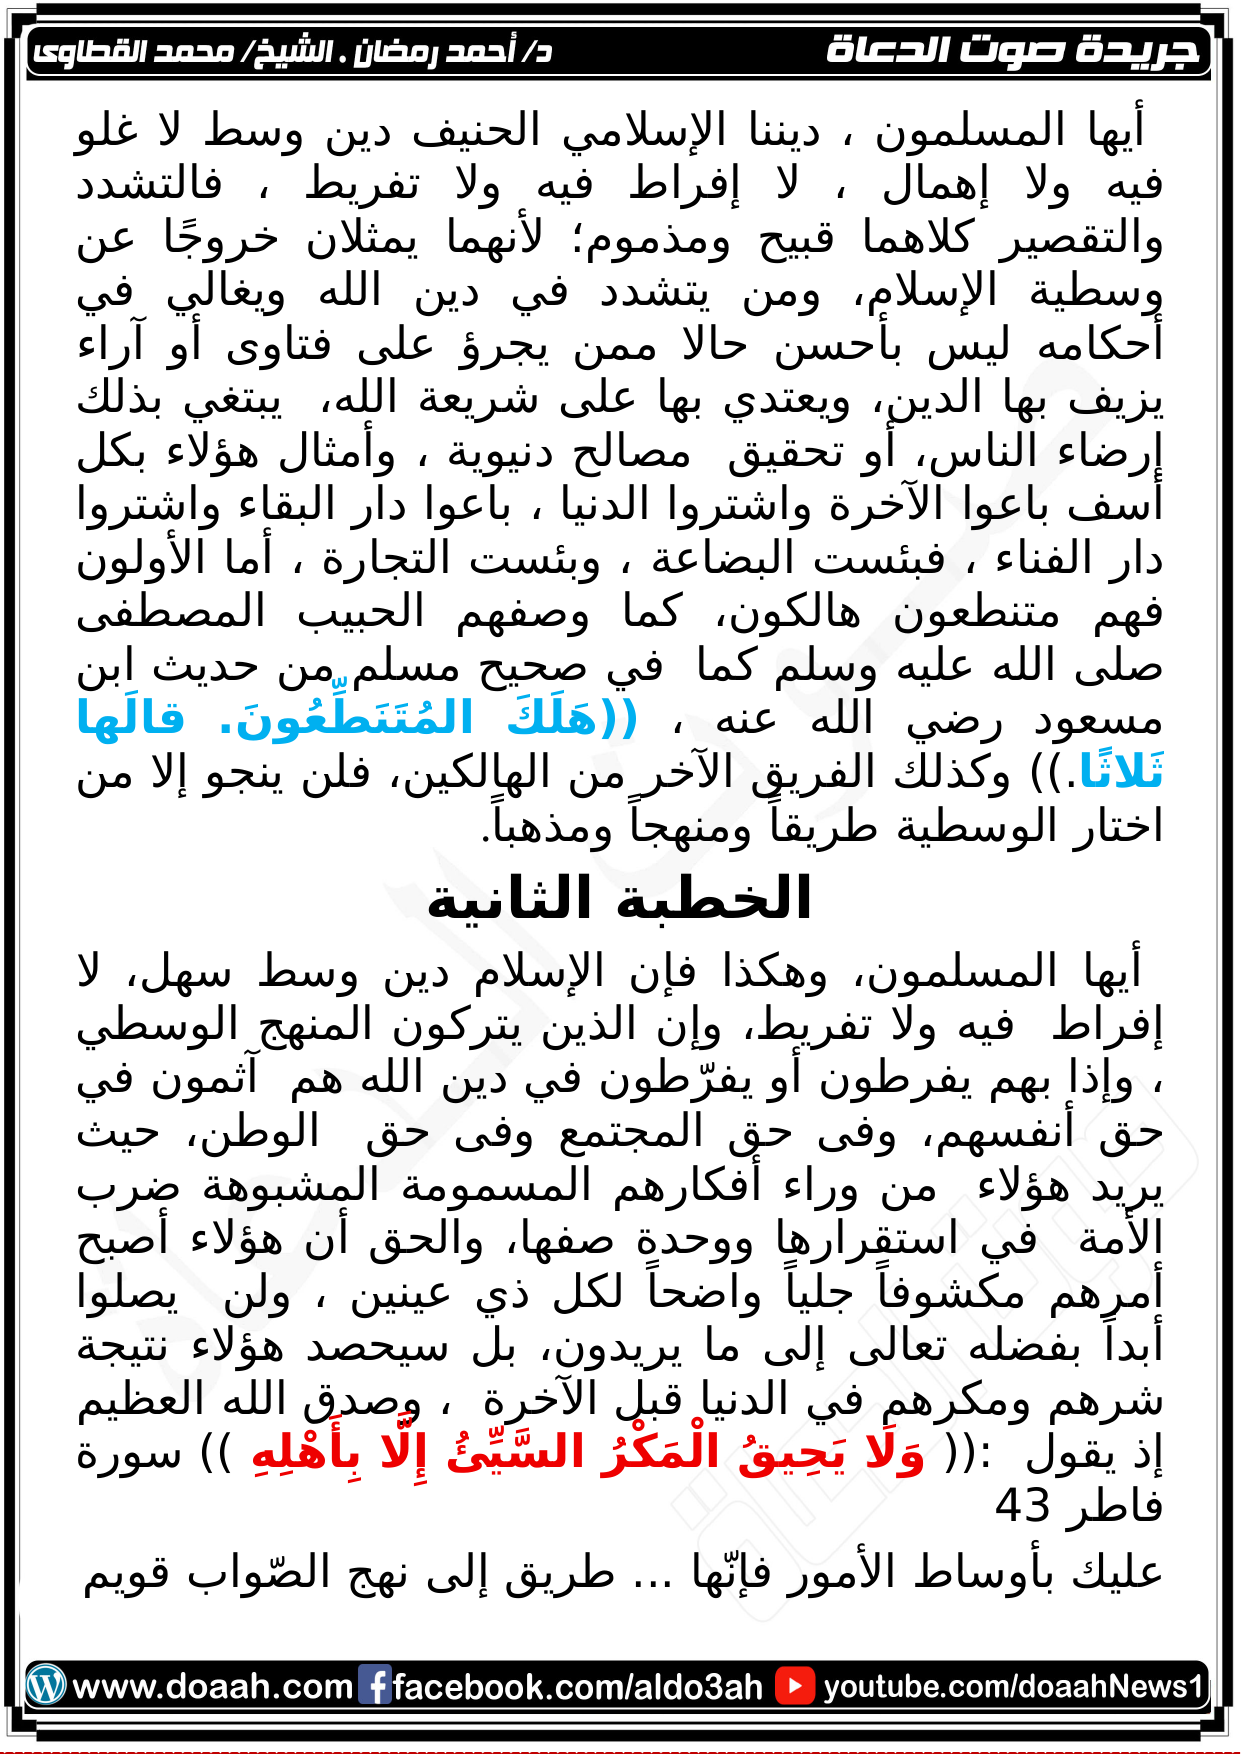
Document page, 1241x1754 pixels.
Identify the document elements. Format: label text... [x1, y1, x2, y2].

text الخطبة الثانية [75, 864, 1165, 931]
text أيها المسلمون، وهكذا فإن الإسلام دين وسط سهل، لا إفراط فيه ولا تفريط، وإن الذين يتركون المنهج الوسطي ، وإذا بهم يفرطون أو يفرّطون في دين الله هم آثمون في حق أنفسهم، وفى حق المجتمع وفى حق الوطن، حيث يريد هؤلاء من وراء أفكارهم المسمومة المشبوهة ضرب الأمة في استقرارها ووحدة صفها، والحق أن هؤلاء أصبح أمرهم مكشوفاً جلياً واضحاً لكل ذي عينين ، ولن يصلوا أبداً بفضله تعالى إلى ما يريدون، بل سيحصد هؤلاء نتيجة شرهم ومكرهم في الدنيا قبل الآخرة ، وصدق الله العظيم إذ يقول :(( وَلَا يَحِيقُ الْمَكْرُ السَّيِّئُ إِلَّا بِأَهْلِهِ )) سورة فاطر 43 [75, 944, 1165, 1532]
text أيها المسلمون ، ديننا الإسلامي الحنيف دين وسط لا غلو فيه ولا إهمال ، لا إفراط فيه ولا تفريط ، فالتشدد والتقصير كلاهما قبيح ومذموم؛ لأنهما يمثلان خروجًا عن وسطية الإسلام، ومن يتشدد في دين الله ويغالي في أحكامه ليس بأحسن حالا ممن يجرؤ على فتاوى أو آراء يزيف بها الدين، ويعتدي بها على شريعة الله، يبتغي بذلك إرضاء الناس، أو تحقيق مصالح دنيوية ، وأمثال هؤلاء بكل أسف باعوا الآخرة واشتروا الدنيا ، باعوا دار البقاء واشتروا دار الفناء ، فبئست البضاعة ، وبئست التجارة ، أما الأولون فهم متنطعون هالكون، كما وصفهم الحبيب المصطفى صلى الله عليه وسلم كما في صحيح مسلم من حديث ابن مسعود رضي الله عنه ، ((هَلَكَ المُتَنَطِّعُونَ. قالَها ثَلاثًا.)) وكذلك الفريق الآخر من الهالكين، فلن ينجو إلا من اختار الوسطية طريقاً ومنهجاً ومذهباً. [75, 103, 1165, 852]
picture [0, 0, 1241, 1752]
text عليك بأوساط الأمور فإنّها ... طريق إلى نهج الصّواب قويم [75, 1544, 1165, 1598]
